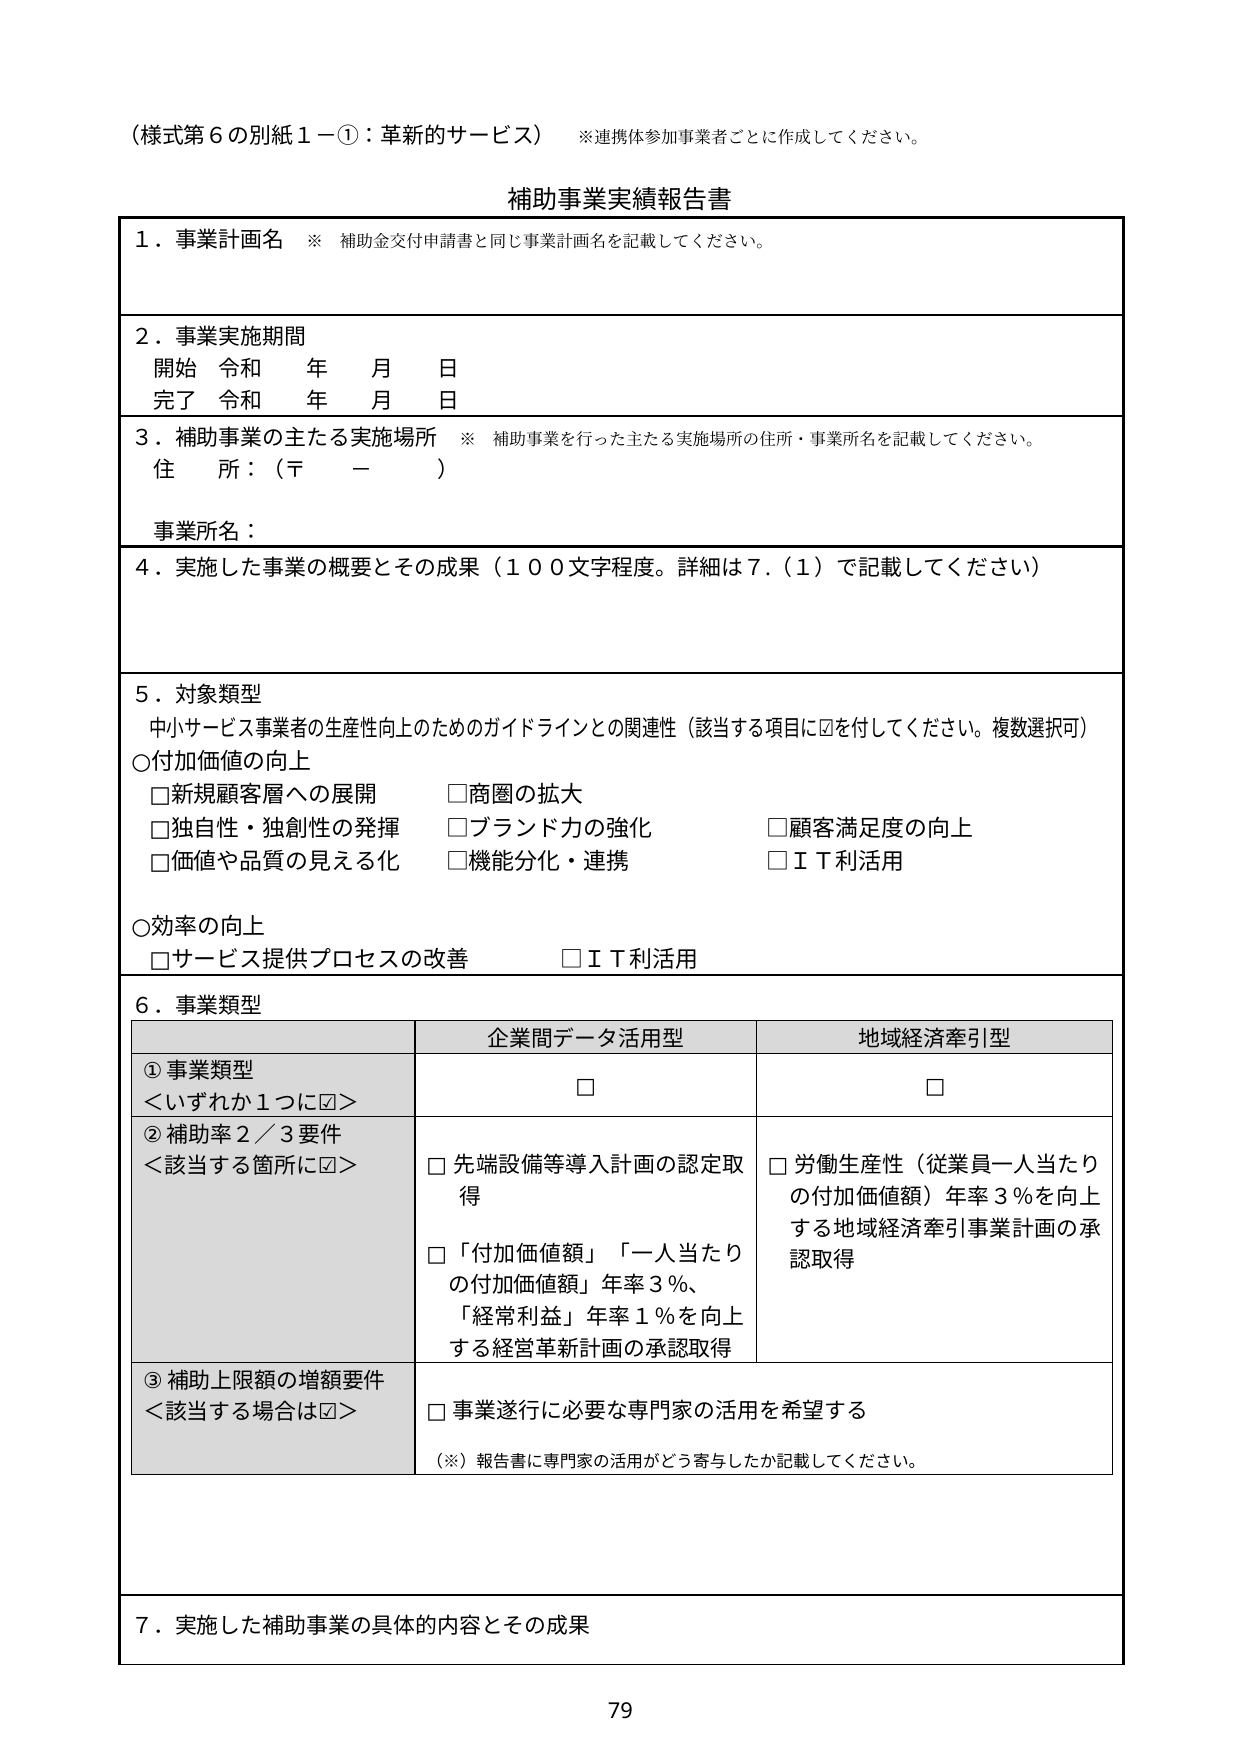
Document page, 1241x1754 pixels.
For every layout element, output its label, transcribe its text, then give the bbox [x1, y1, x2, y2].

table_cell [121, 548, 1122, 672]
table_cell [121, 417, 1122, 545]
text 補助事業実績報告書 [118, 179, 1122, 216]
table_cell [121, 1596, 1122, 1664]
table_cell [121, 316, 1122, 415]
text （様式第６の別紙１－①：革新的サービス） ※連携体参加事業者ごとに作成してください。 [118, 118, 1122, 150]
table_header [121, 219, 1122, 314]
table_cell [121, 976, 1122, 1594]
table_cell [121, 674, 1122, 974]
